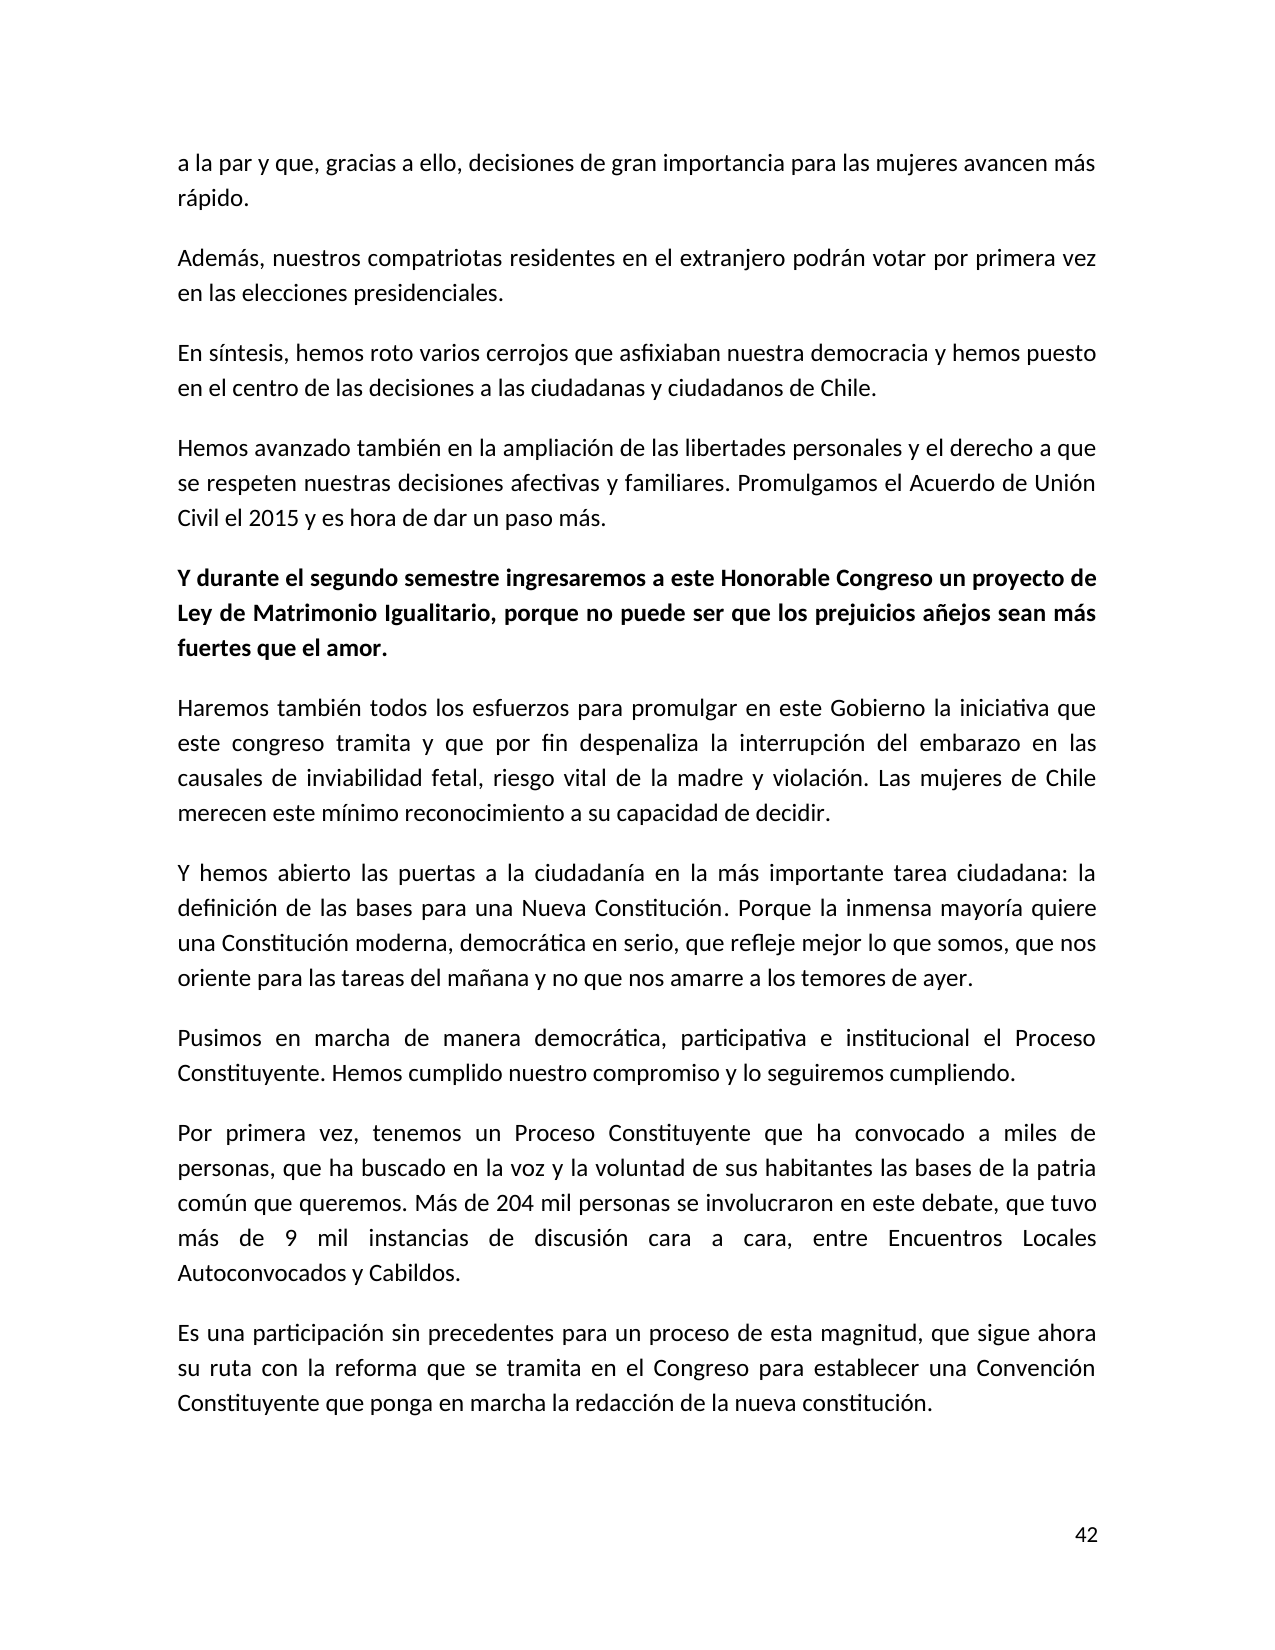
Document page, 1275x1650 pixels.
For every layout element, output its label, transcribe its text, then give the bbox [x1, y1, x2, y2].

text Es una participación sin precedentes para un proceso de esta magnitud, que sigue ahora su ruta con la reforma que se tramita en el Congreso para establecer una Convención Constituyente que ponga en marcha la redacción de la nueva constitución. [177, 1318, 1098, 1418]
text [177, 148, 1098, 213]
text Además, nuestros compatriotas residentes en el extranjero podrán votar por primera vez en las elecciones presidenciales. [177, 243, 1098, 308]
text Por primera vez, tenemos un Proceso Constituyente que ha convocado a miles de personas, que ha buscado en la voz y la voluntad de sus habitantes las bases de la patria común que queremos. Más de 204 mil personas se involucraron en este debate, que tuvo más de 9 mil instancias de discusión cara a cara, entre Encuentros Locales Autoconvocados y Cabildos. [177, 1118, 1098, 1288]
text En síntesis, hemos roto varios cerrojos que asfixiaban nuestra democracia y hemos puesto en el centro de las decisiones a las ciudadanas y ciudadanos de Chile. [177, 338, 1098, 403]
text Y durante el segundo semestre ingresaremos a este Honorable Congreso un proyecto de Ley de Matrimonio Igualitario, porque no puede ser que los prejuicios añejos sean más fuertes que el amor. [177, 563, 1098, 663]
text Hemos avanzado también en la ampliación de las libertades personales y el derecho a que se respeten nuestras decisiones afectivas y familiares. Promulgamos el Acuerdo de Unión Civil el 2015 y es hora de dar un paso más. [177, 433, 1098, 533]
text Pusimos en marcha de manera democrática, participativa e institucional el Proceso Constituyente. Hemos cumplido nuestro compromiso y lo seguiremos cumpliendo. [177, 1023, 1098, 1088]
text Y hemos abierto las puertas a la ciudadanía en la más importante tarea ciudadana: la definición de las bases para una Nueva Constitución. Porque la inmensa mayoría quiere una Constitución moderna, democrática en serio, que refleje mejor lo que somos, que nos oriente para las tareas del mañana y no que nos amarre a los temores de ayer. [177, 858, 1098, 993]
text Haremos también todos los esfuerzos para promulgar en este Gobierno la iniciativa que este congreso tramita y que por fin despenaliza la interrupción del embarazo en las causales de inviabilidad fetal, riesgo vital de la madre y violación. Las mujeres de Chile merecen este mínimo reconocimiento a su capacidad de decidir. [177, 693, 1098, 828]
